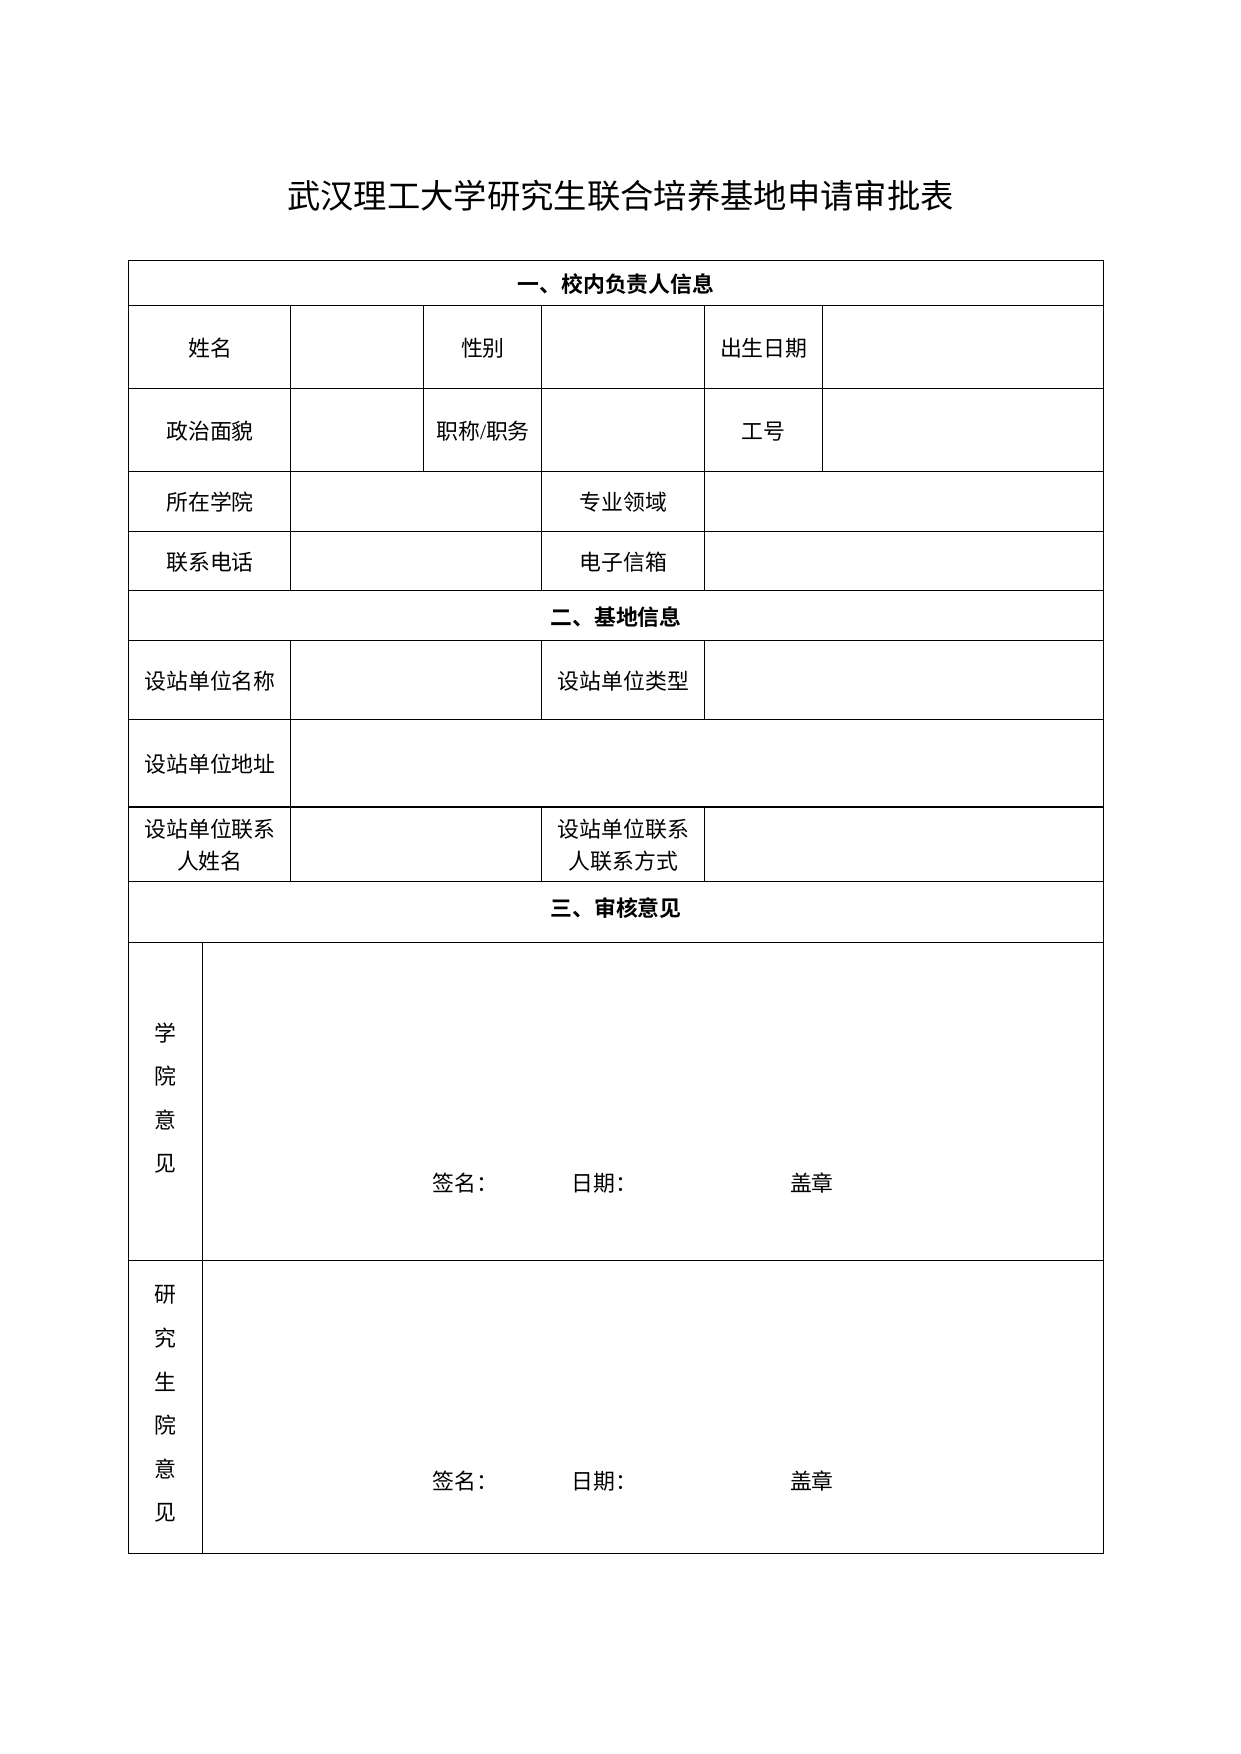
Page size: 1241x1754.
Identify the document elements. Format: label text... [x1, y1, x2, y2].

table_cell [705, 808, 1103, 881]
table_cell 所在学院 [129, 472, 290, 531]
table_cell 专业领域 [542, 472, 704, 531]
table_cell 工号 [705, 389, 822, 471]
table_cell [291, 720, 1103, 806]
table_cell [542, 306, 704, 388]
table_cell [291, 389, 423, 471]
table_cell 设站单位联系人联系方式 [542, 808, 704, 881]
table_cell 二、基地信息 [129, 591, 1103, 640]
table_cell 研 究 生 院 意 见 [129, 1261, 202, 1552]
table_cell 签名： 日期： 盖章 [203, 943, 1103, 1259]
table_cell [823, 306, 1103, 388]
table_cell 政治面貌 [129, 389, 290, 471]
table_cell 签名： 日期： 盖章 [203, 1261, 1103, 1552]
table_cell 设站单位地址 [129, 720, 290, 806]
table_cell [291, 641, 541, 719]
table_cell 学 院 意 见 [129, 943, 202, 1259]
table_cell 设站单位联系人姓名 [129, 808, 290, 881]
table_cell 电子信箱 [542, 532, 704, 590]
table_header 一、校内负责人信息 [129, 261, 1103, 305]
table_cell 设站单位名称 [129, 641, 290, 719]
table_cell [705, 472, 1103, 531]
table_cell 职称/职务 [424, 389, 541, 471]
table_cell [291, 472, 541, 531]
table_cell [823, 389, 1103, 471]
table_cell [291, 306, 423, 388]
table_cell [542, 389, 704, 471]
table_cell [291, 808, 541, 881]
table_cell 设站单位类型 [542, 641, 704, 719]
table_cell 出生日期 [705, 306, 822, 388]
text 武汉理工大学研究生联合培养基地申请审批表 [187, 162, 1053, 227]
table_cell [291, 532, 541, 590]
table_cell 性别 [424, 306, 541, 388]
table_cell [705, 532, 1103, 590]
table_cell 联系电话 [129, 532, 290, 590]
table_cell 姓名 [129, 306, 290, 388]
table_cell [705, 641, 1103, 719]
table_cell 三、审核意见 [129, 882, 1103, 942]
